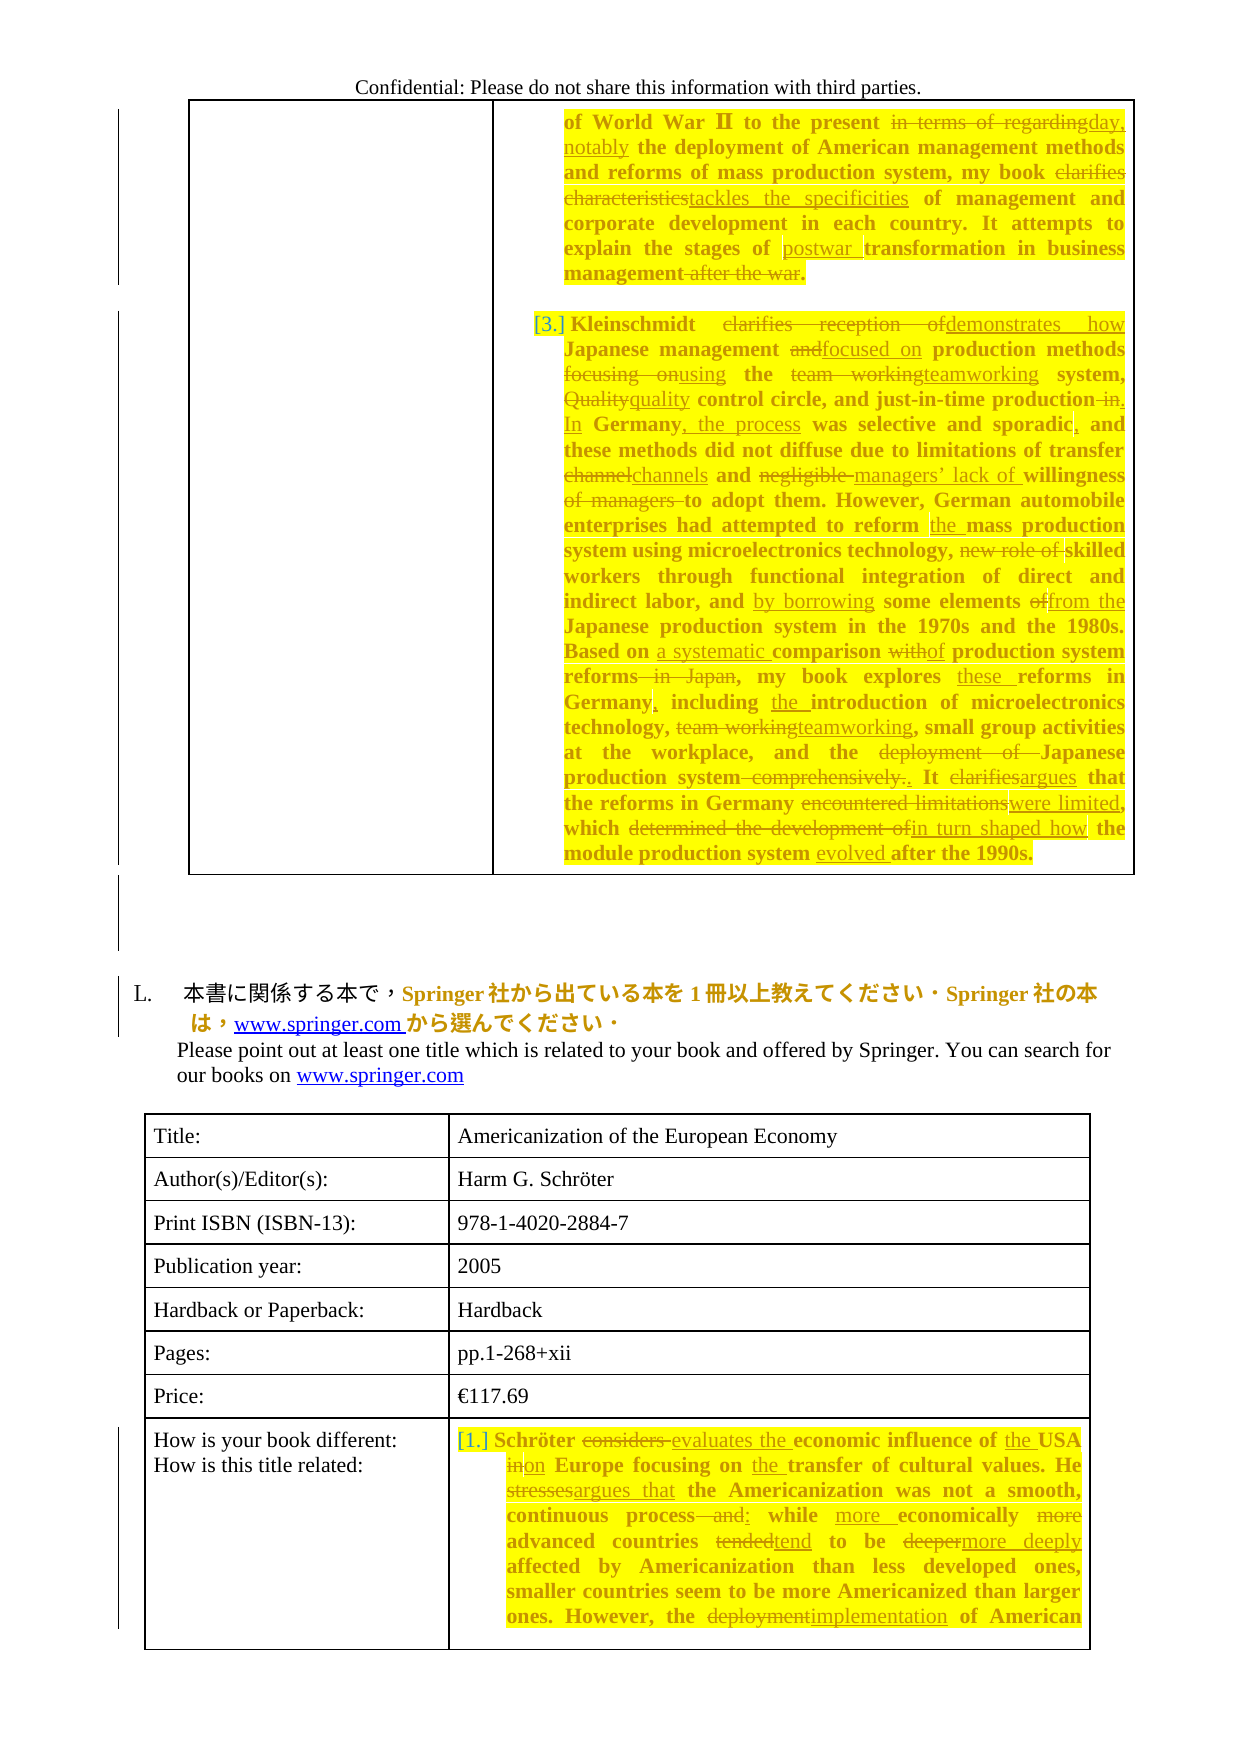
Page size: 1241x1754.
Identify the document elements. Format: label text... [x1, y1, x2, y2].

table_cell 2005 [450, 1245, 1089, 1287]
table_cell pp.1-268+xii [450, 1332, 1089, 1373]
table_cell Hardback [450, 1288, 1089, 1330]
table_cell Print ISBN (ISBN-13): [146, 1201, 448, 1243]
table_cell Publication year: [146, 1245, 448, 1287]
list 本書に関係する本で，Springer社から出ている本を1冊以上教えてください．Springer社の本は，www.springer.comから選んでください． [133, 976, 1144, 1037]
table_cell Author(s)/Editor(s): [146, 1158, 448, 1200]
table_cell 978-1-4020-2884-7 [450, 1201, 1089, 1243]
table_header Americanization of the European Economy [450, 1115, 1089, 1156]
table_cell Price: [146, 1375, 448, 1417]
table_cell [450, 1419, 1089, 1649]
text Please point out at least one title which is related to your book and offered by Springer. You can search for our books on www.springer.com [177, 1037, 1144, 1088]
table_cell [146, 1419, 448, 1649]
table_cell Hardback or Paperback: [146, 1288, 448, 1330]
table_cell Harm G. Schröter [450, 1158, 1089, 1200]
table_cell Pages: [146, 1332, 448, 1373]
table_cell €117.69 [450, 1375, 1089, 1417]
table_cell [494, 101, 1133, 873]
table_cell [190, 101, 492, 873]
table_header Title: [146, 1115, 448, 1156]
